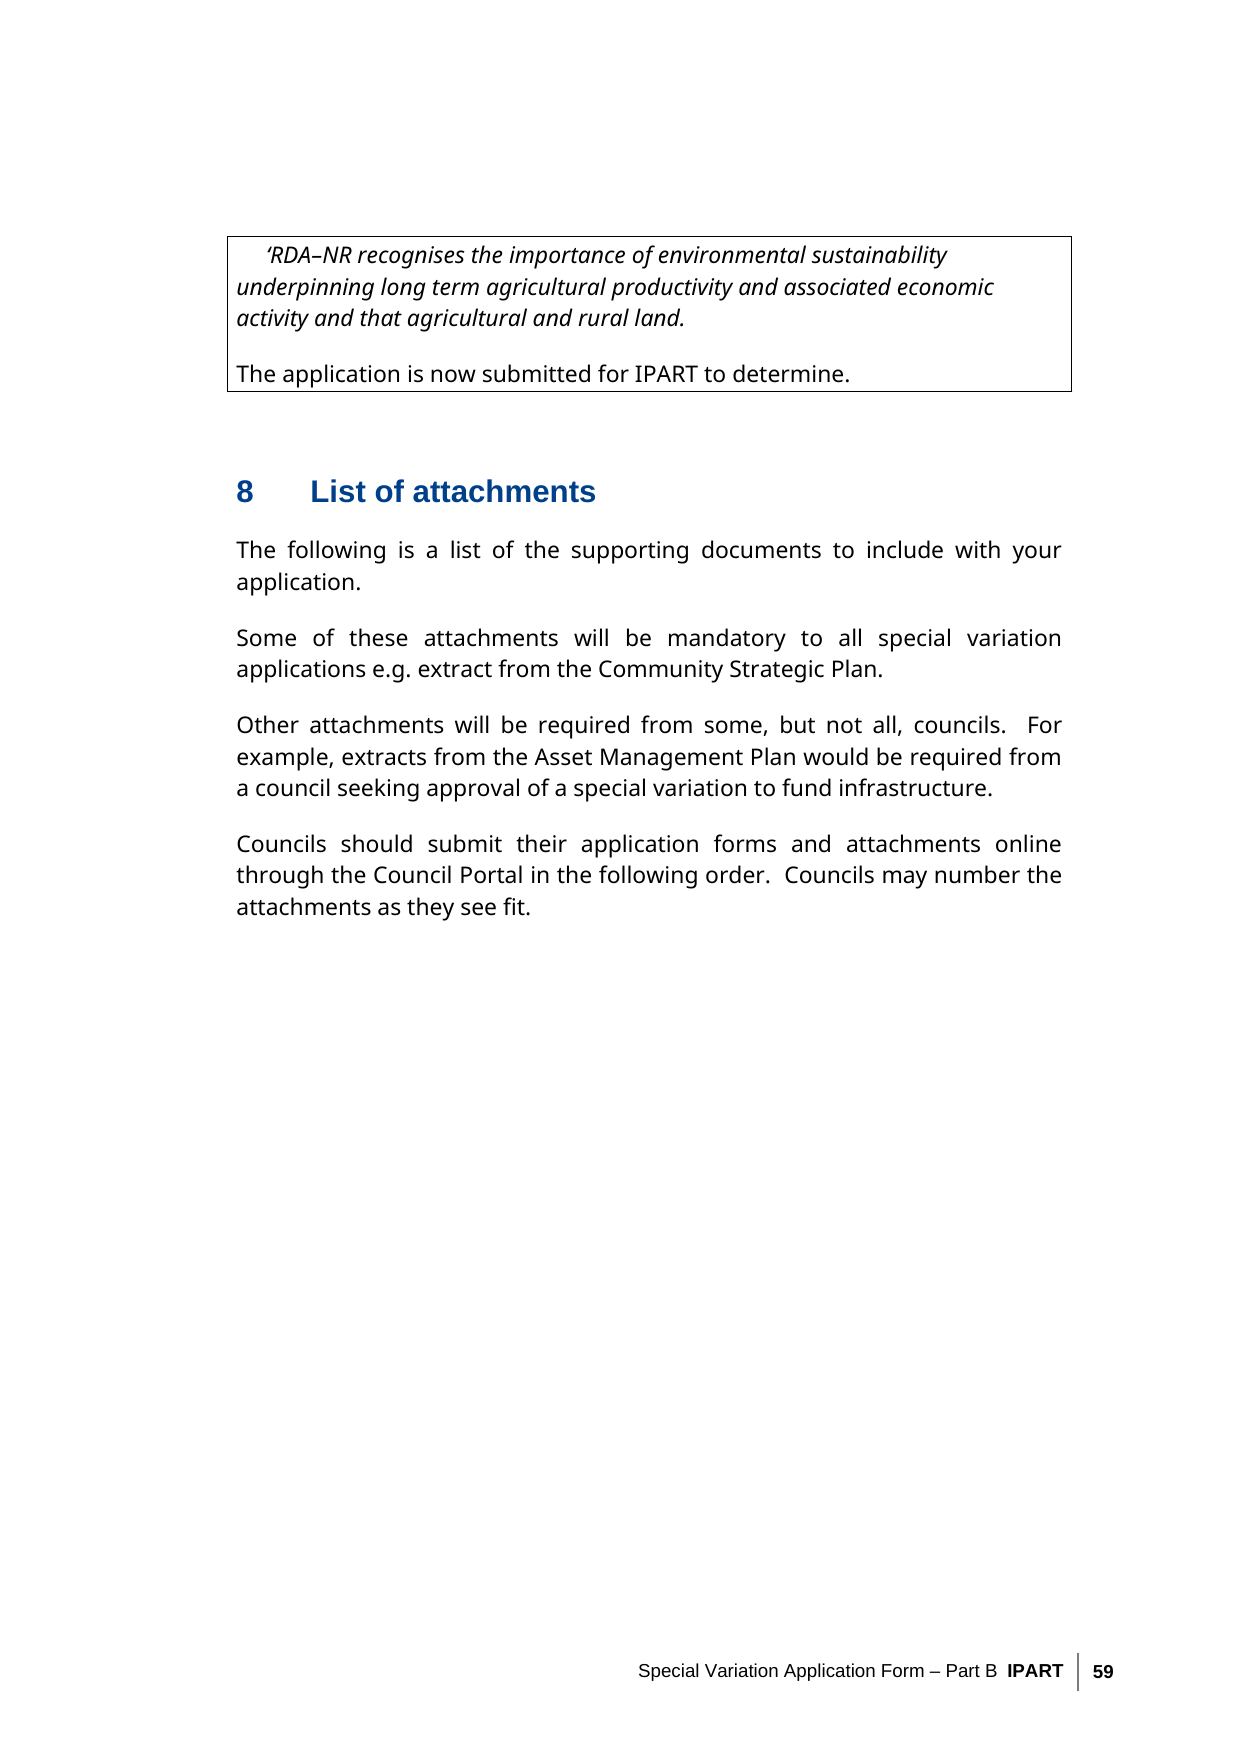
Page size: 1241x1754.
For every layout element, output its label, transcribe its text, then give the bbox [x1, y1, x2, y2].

text Councils should submit their application forms and attachments online through the Council Portal in the following order. Councils may number the attachments as they see fit. [236, 828, 1063, 922]
text The application is now submitted for IPART to determine. [228, 355, 1071, 391]
text ‘RDA–NR recognises the importance of environmental sustainability underpinning long term agricultural productivity and associated economic activity and that agricultural and rural land. [228, 237, 1071, 333]
text Other attachments will be required from some, but not all, councils. For example, extracts from the Asset Management Plan would be required from a council seeking approval of a special variation to fund infrastructure. [236, 709, 1063, 803]
text The following is a list of the supporting documents to include with your application. [236, 534, 1063, 597]
subtitle List of attachments [236, 467, 1063, 509]
text Some of these attachments will be mandatory to all special variation applications e.g. extract from the Community Strategic Plan. [236, 622, 1063, 684]
